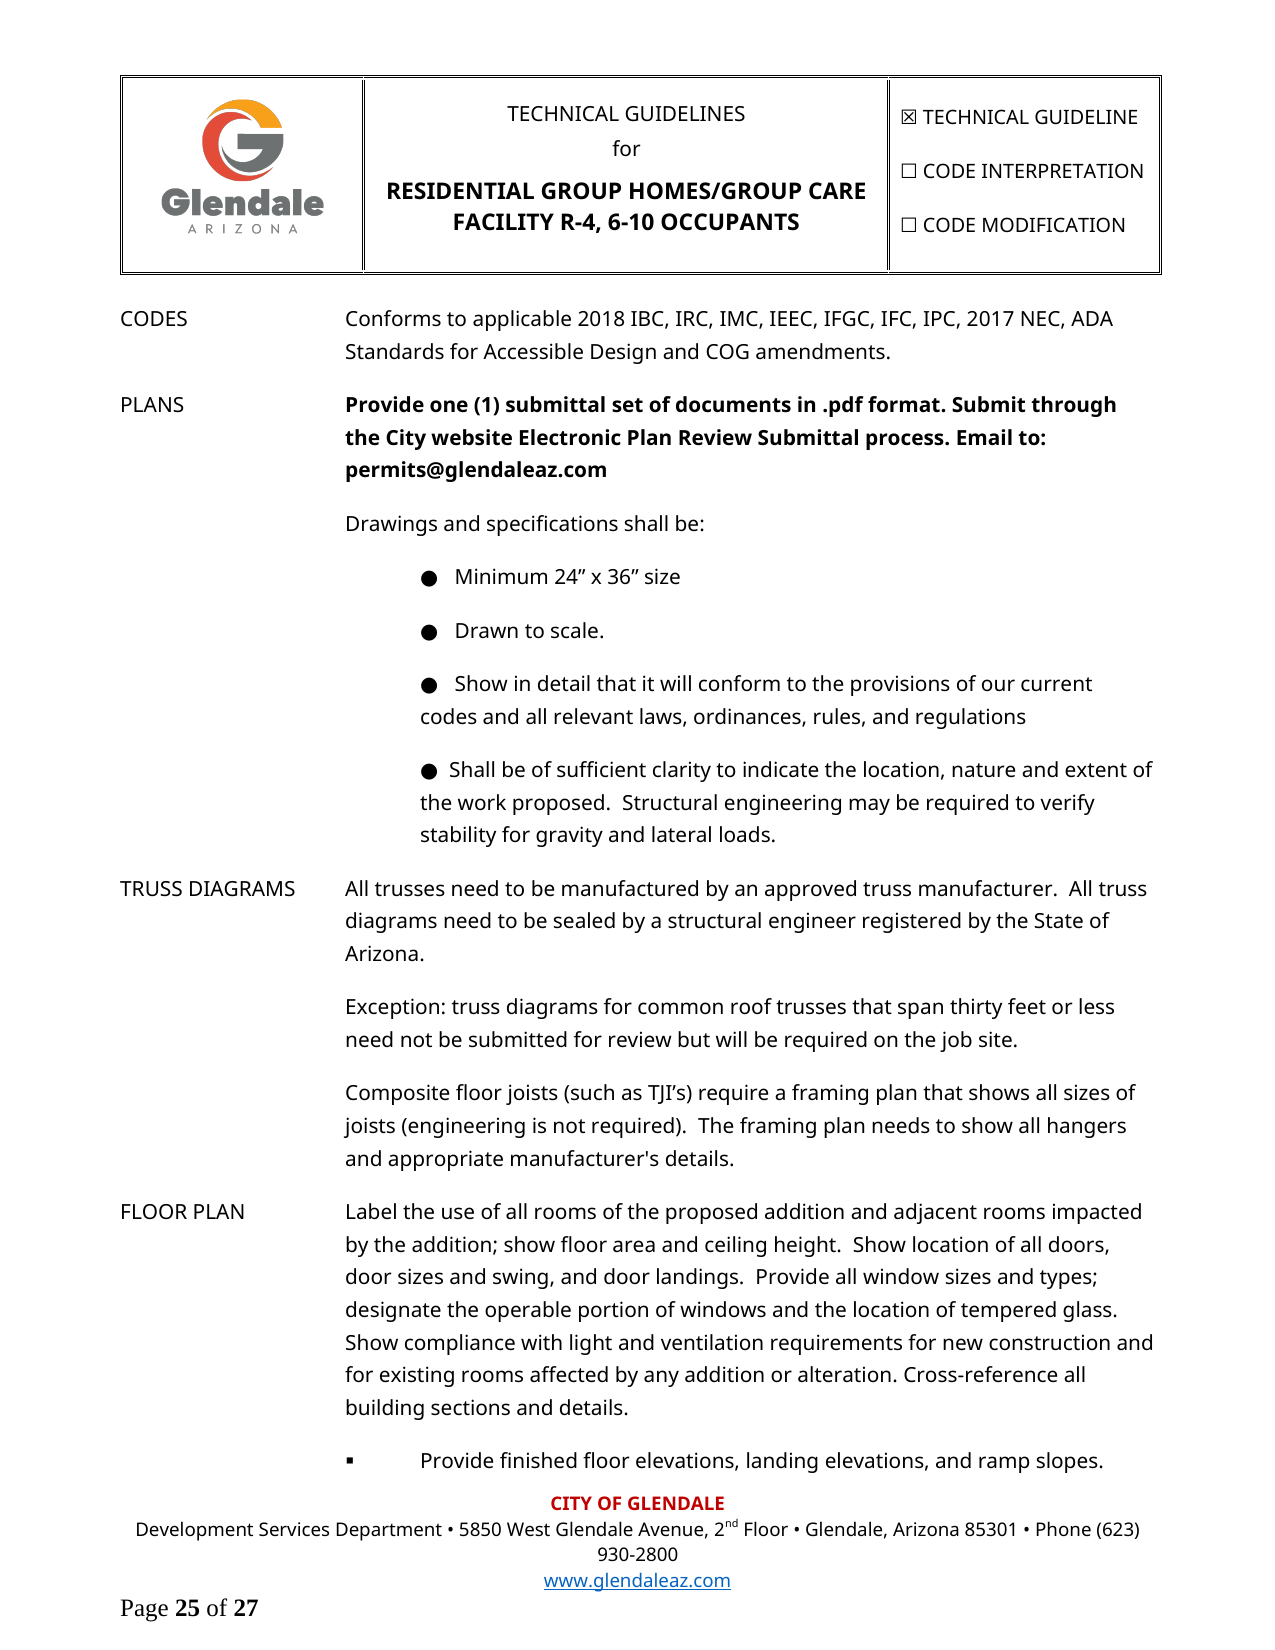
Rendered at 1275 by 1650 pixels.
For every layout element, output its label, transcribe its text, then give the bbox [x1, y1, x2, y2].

text Exception: truss diagrams for common roof trusses that span thirty feet or less need not be submitted for review but will be required on the job site. [345, 992, 1155, 1053]
text PLANS Provide one (1) submittal set of documents in .pdf format. Submit through the City website Electronic Plan Review Submittal process. Email to: permits@glendaleaz.com [120, 390, 1155, 484]
text CODES Conforms to applicable 2018 IBC, IRC, IMC, IEEC, IFGC, IFC, IPC, 2017 NEC, ADA Standards for Accessible Design and COG amendments. [120, 304, 1155, 365]
text TRUSS DIAGRAMS All trusses need to be manufactured by an approved truss manufacturer. All truss diagrams need to be sealed by a structural engineer registered by the State of Arizona. [120, 874, 1155, 967]
list Provide finished floor elevations, landing elevations, and ramp slopes. [317, 1446, 1155, 1475]
text ● Drawn to scale. [345, 616, 1155, 644]
text ● Shall be of sufficient clarity to indicate the location, nature and extent of the work proposed. Structural engineering may be required to verify stability for gravity and lateral loads. [420, 755, 1155, 849]
picture [144, 85, 339, 248]
text Drawings and specifications shall be: [120, 509, 1155, 537]
text ● Show in detail that it will conform to the provisions of our current codes and all relevant laws, ordinances, rules, and regulations [420, 669, 1155, 730]
text ● Minimum 24” x 36” size [345, 562, 1155, 591]
text FLOOR PLAN Label the use of all rooms of the proposed addition and adjacent rooms impacted by the addition; show floor area and ceiling height. Show location of all doors, door sizes and swing, and door landings. Provide all window sizes and types; designate the operable portion of windows and the location of tempered glass. Show compliance with light and ventilation requirements for new construction and for existing rooms affected by any addition or alteration. Cross-reference all building sections and details. [120, 1197, 1155, 1421]
text Composite floor joists (such as TJI’s) require a framing plan that shows all sizes of joists (engineering is not required). The framing plan needs to show all hangers and appropriate manufacturer's details. [345, 1078, 1155, 1172]
